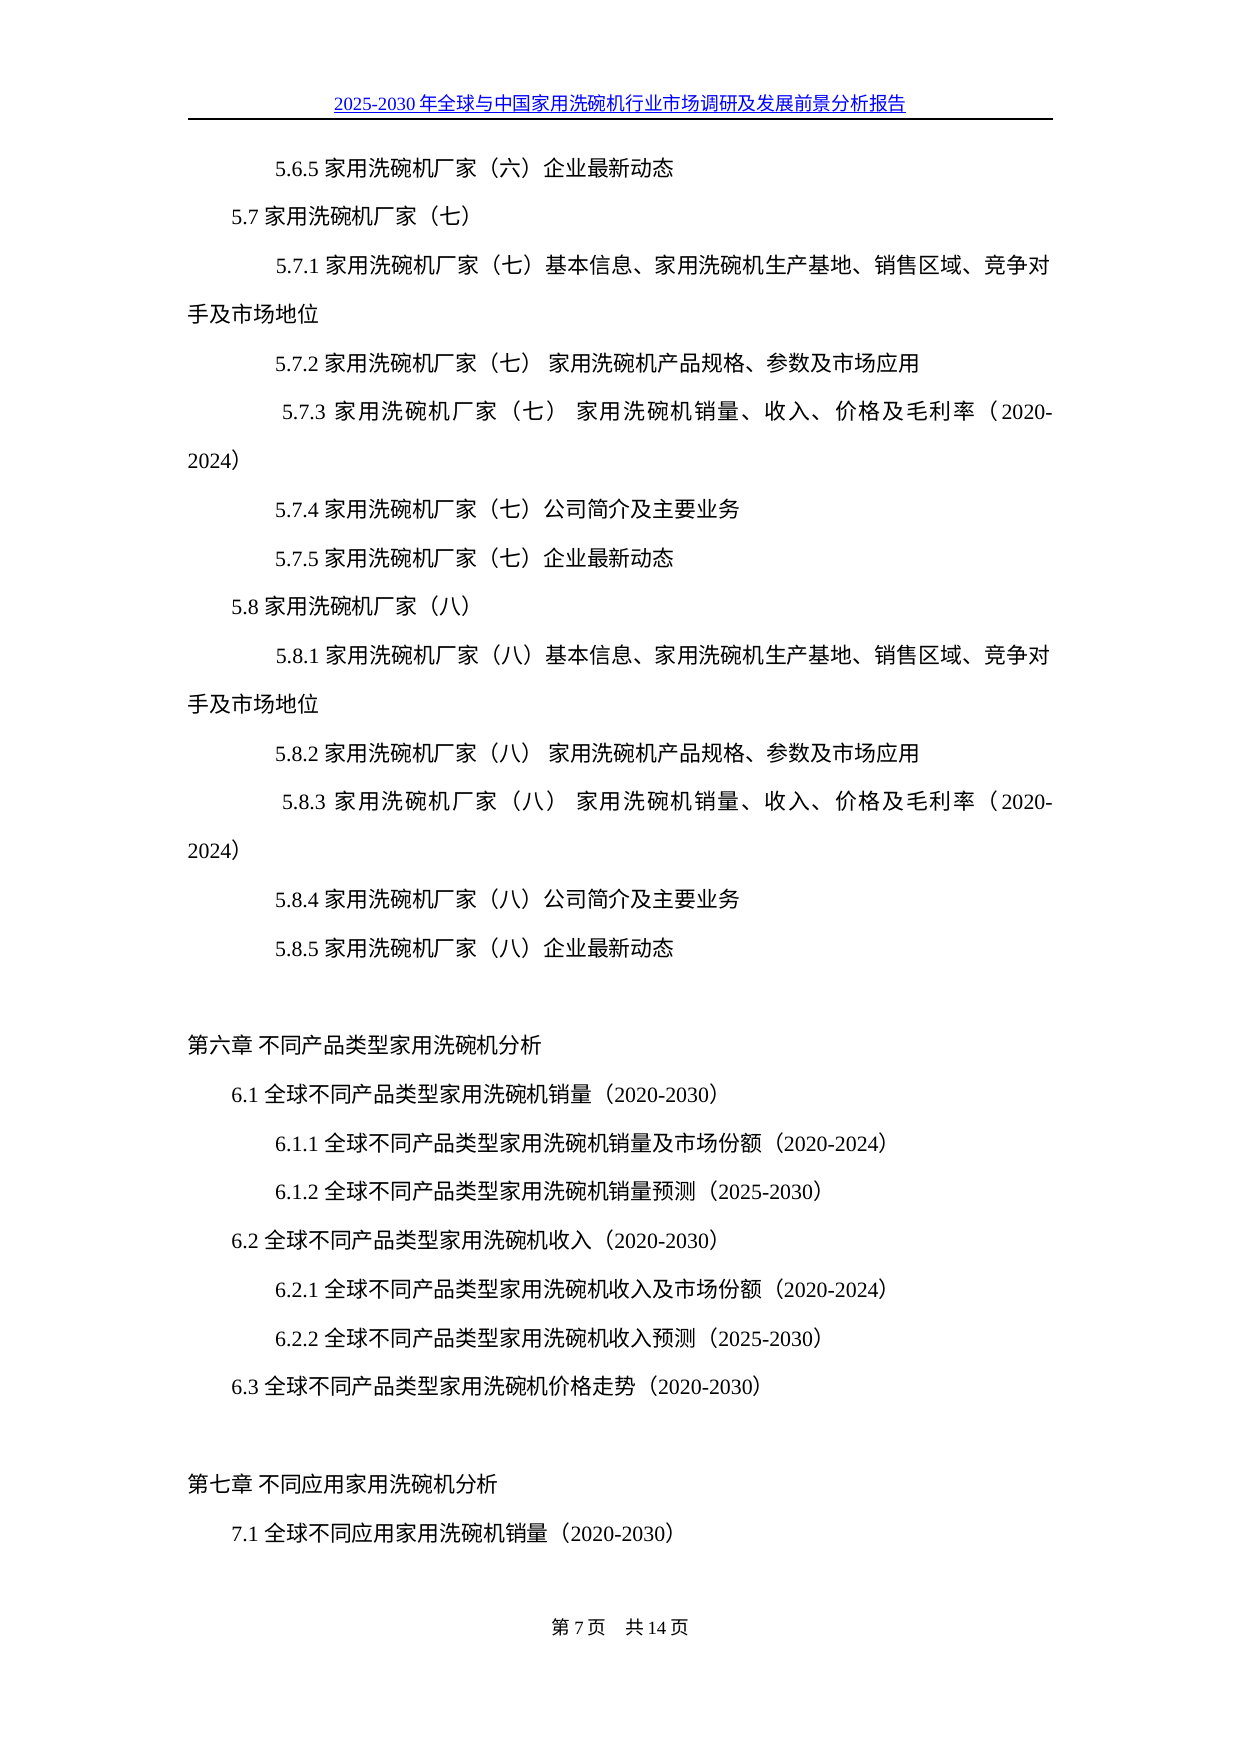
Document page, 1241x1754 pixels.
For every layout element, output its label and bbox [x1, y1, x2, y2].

text [187, 150, 1053, 1548]
